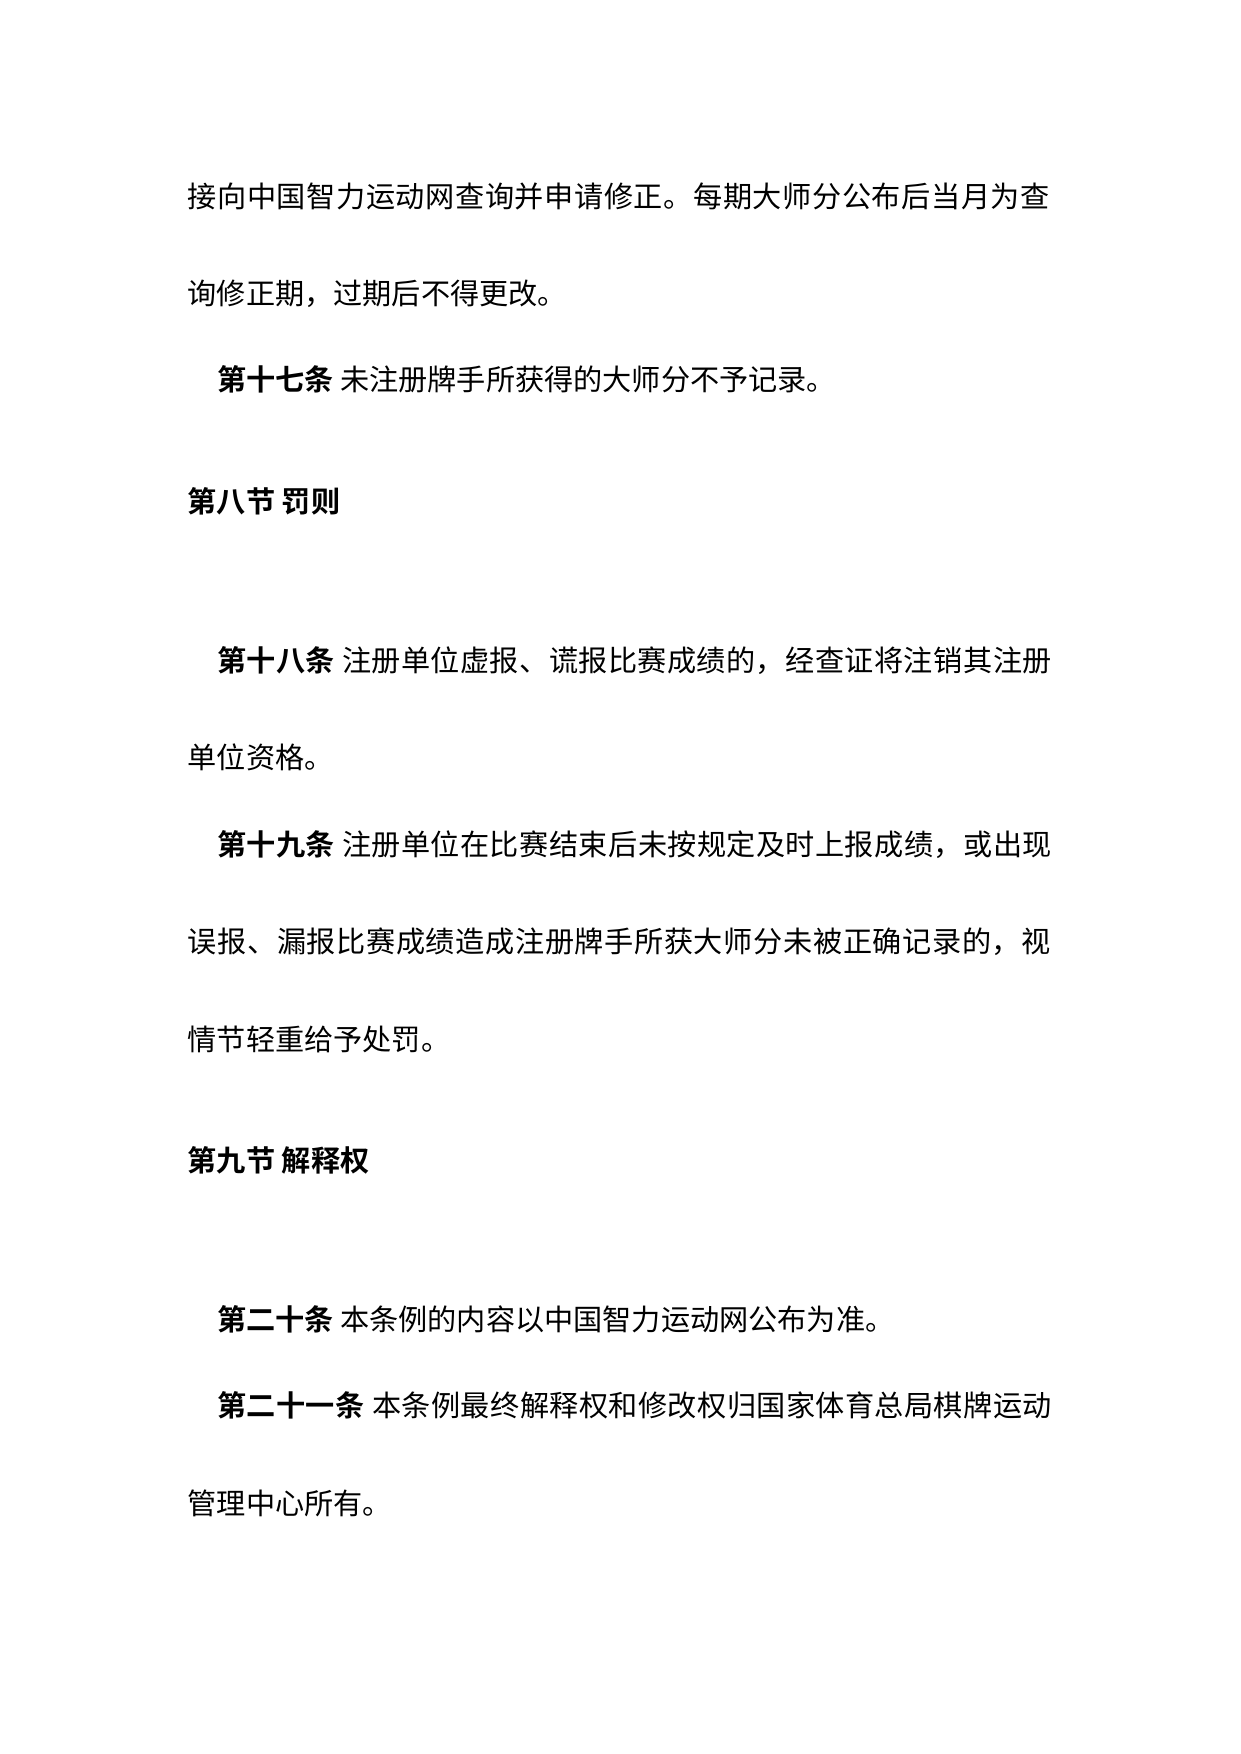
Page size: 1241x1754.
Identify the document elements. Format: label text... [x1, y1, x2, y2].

text 第十七条 未注册牌手所获得的大师分不予记录。 [187, 346, 1053, 411]
subtitle 第九节 解释权 [187, 1126, 1053, 1191]
text 第十八条 注册单位虚报、谎报比赛成绩的，经查证将注销其注册单位资格。 [187, 626, 1053, 789]
text 第十九条 注册单位在比赛结束后未按规定及时上报成绩，或出现误报、漏报比赛成绩造成注册牌手所获大师分未被正确记录的，视情节轻重给予处罚。 [187, 810, 1053, 1070]
subtitle 第八节 罚则 [187, 467, 1053, 532]
text 第二十一条 本条例最终解释权和修改权归国家体育总局棋牌运动管理中心所有。 [187, 1371, 1053, 1534]
text 第二十条 本条例的内容以中国智力运动网公布为准。 [187, 1285, 1053, 1350]
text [187, 162, 1053, 324]
